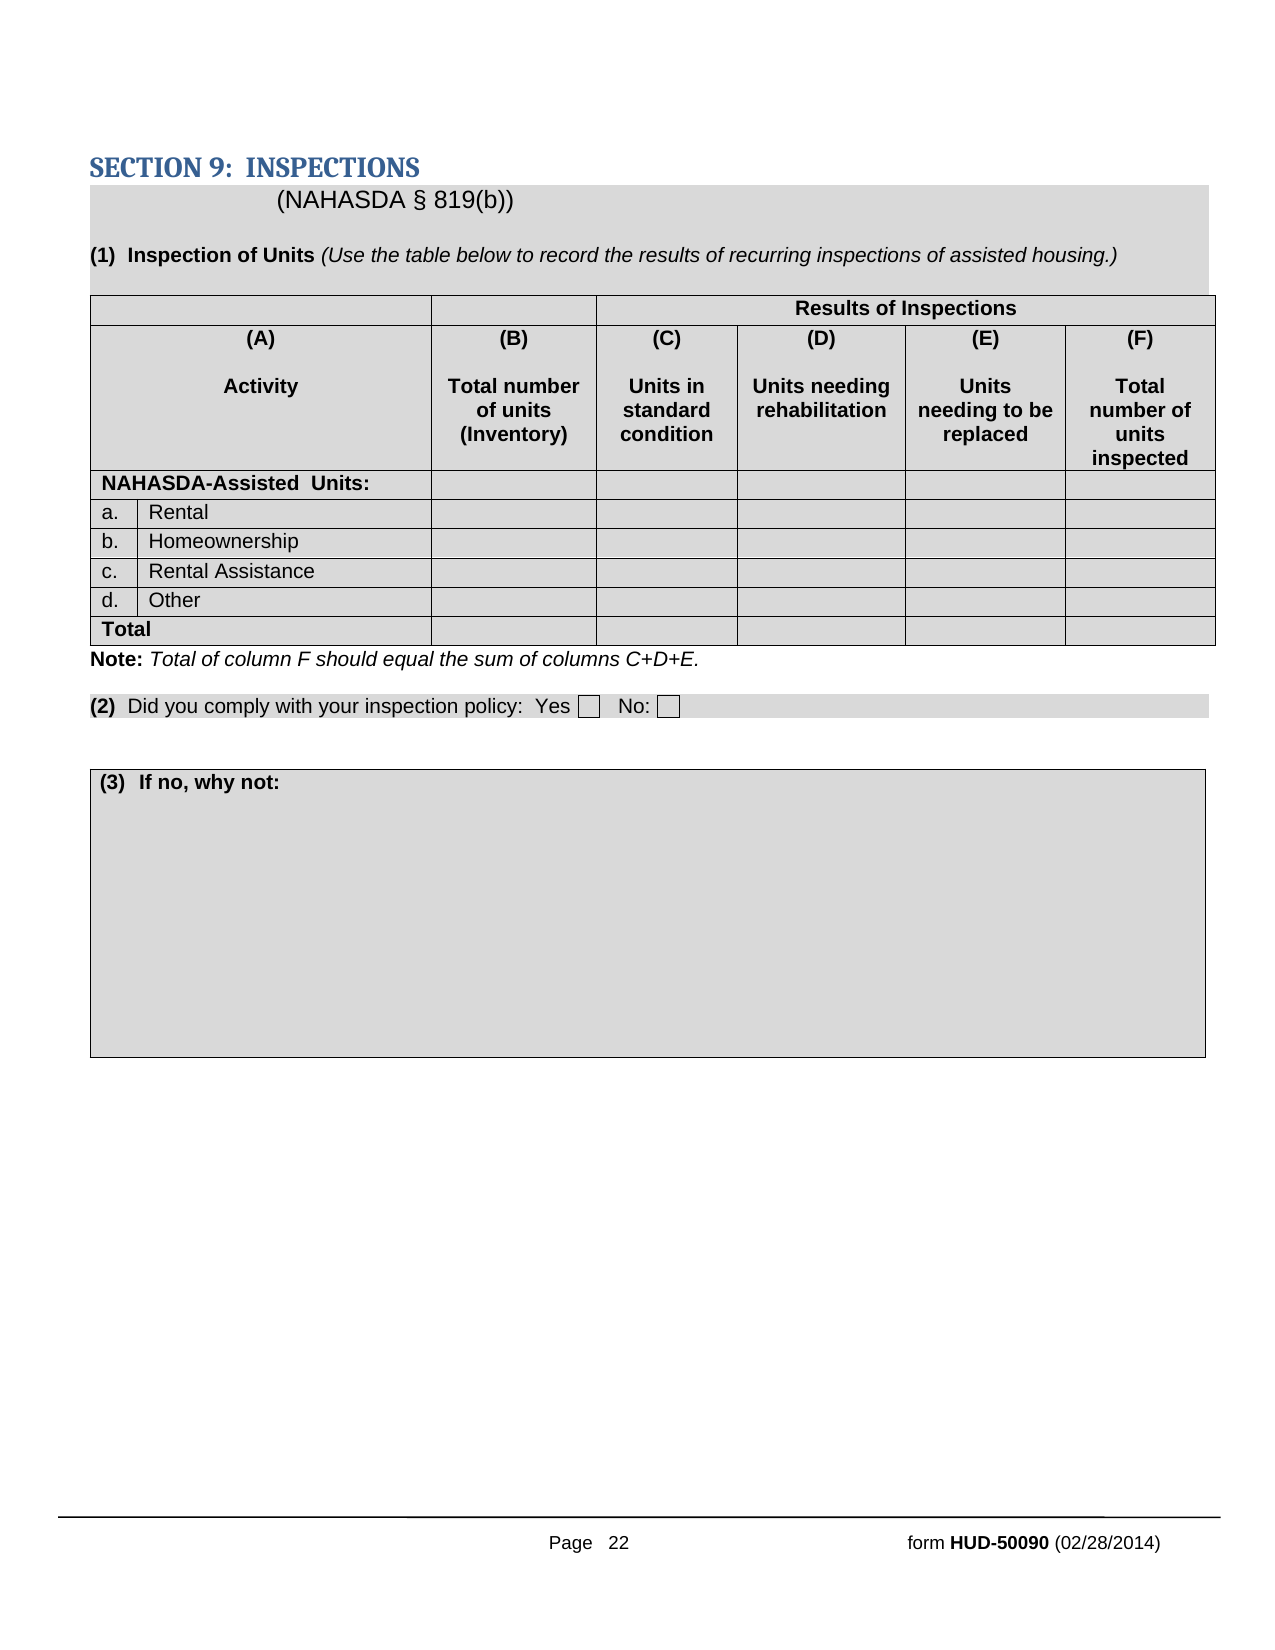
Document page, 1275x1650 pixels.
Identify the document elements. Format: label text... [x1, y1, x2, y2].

table_cell [738, 471, 905, 499]
table_cell [1066, 500, 1215, 528]
table_header If no, why not: [91, 770, 1205, 1057]
text Note: Total of column F should equal the sum of columns C+D+E. [90, 646, 1209, 694]
table_cell [432, 588, 596, 616]
table_cell [738, 617, 905, 645]
list Inspection of Units (Use the table below to record the results of recurring inspections of assisted housing.) [90, 242, 1209, 266]
table_cell [906, 588, 1065, 616]
table_cell Total [91, 617, 431, 645]
table_cell [432, 500, 596, 528]
table_cell Rental [138, 500, 431, 528]
table_cell [1066, 559, 1215, 587]
table_cell (A) Activity [91, 326, 431, 470]
table_cell [738, 559, 905, 587]
table_cell [432, 559, 596, 587]
table_cell [906, 617, 1065, 645]
table_cell (B) Total number of units (Inventory) [432, 326, 596, 470]
table_cell [738, 588, 905, 616]
table_cell c. [91, 559, 137, 587]
table_cell a. [91, 500, 137, 528]
table_cell (F) Total number of units inspected [1066, 326, 1215, 470]
table_cell [906, 529, 1065, 557]
table_cell (E) Units needing to be replaced [906, 326, 1065, 470]
table_cell [1066, 471, 1215, 499]
list Did you comply with your inspection policy: Yes No: [90, 694, 1209, 718]
table_cell [432, 617, 596, 645]
subtitle SECTION 9: INSPECTIONS [90, 151, 1209, 185]
table_cell [597, 529, 737, 557]
table_cell [432, 471, 596, 499]
table_cell [1066, 529, 1215, 557]
table_cell [906, 559, 1065, 587]
table_cell b. [91, 529, 137, 557]
table_cell [597, 617, 737, 645]
table_cell NAHASDA-Assisted Units: [91, 471, 431, 499]
table_cell [1066, 617, 1215, 645]
table_cell [597, 588, 737, 616]
table_cell [597, 559, 737, 587]
table_header [432, 296, 596, 325]
table_cell [597, 500, 737, 528]
table_cell (C) Units in standard condition [597, 326, 737, 470]
table_cell [597, 471, 737, 499]
table_cell [906, 500, 1065, 528]
table_cell Homeownership [138, 529, 431, 557]
table_header Results of Inspections [597, 296, 1215, 325]
text (NAHASDA § 819(b)) [90, 185, 1209, 214]
table_cell [1066, 588, 1215, 616]
table_cell (D) Units needing rehabilitation [738, 326, 905, 470]
table_cell [906, 471, 1065, 499]
table_cell Rental Assistance [138, 559, 431, 587]
table_header [91, 296, 431, 325]
table_cell [738, 529, 905, 557]
table_cell [432, 529, 596, 557]
table_cell d. [91, 588, 137, 616]
table_cell Other [138, 588, 431, 616]
table_cell [738, 500, 905, 528]
